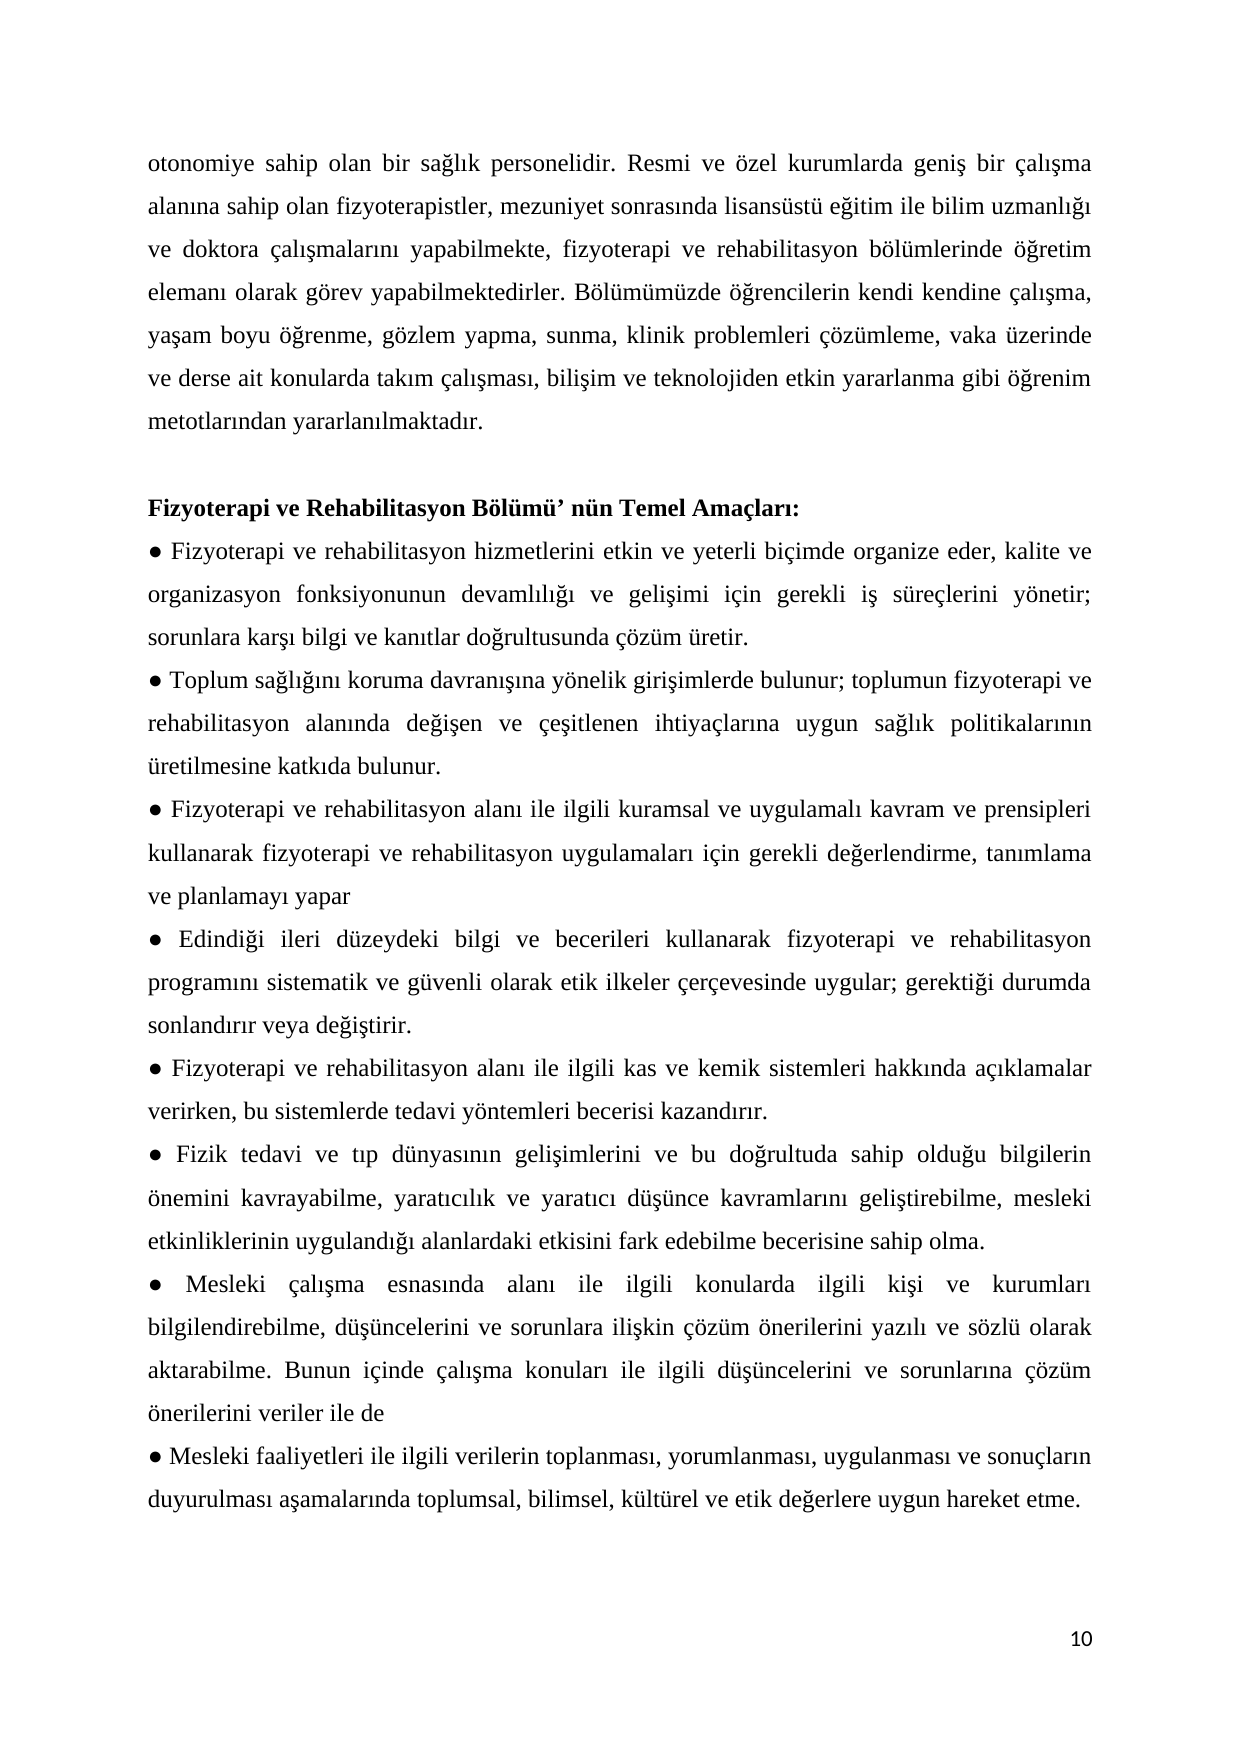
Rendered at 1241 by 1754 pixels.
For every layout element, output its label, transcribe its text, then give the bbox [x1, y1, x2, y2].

text ● Fizyoterapi ve rehabilitasyon hizmetlerini etkin ve yeterli biçimde organize eder, kalite ve organizasyon fonksiyonunun devamlılığı ve gelişimi için gerekli iş süreçlerini yönetir; sorunlara karşı bilgi ve kanıtlar doğrultusunda çözüm üretir. [148, 536, 1092, 651]
text ● Fizyoterapi ve rehabilitasyon alanı ile ilgili kas ve kemik sistemleri hakkında açıklamalar verirken, bu sistemlerde tedavi yöntemleri becerisi kazandırır. [148, 1053, 1092, 1125]
text ● Edindiği ileri düzeydeki bilgi ve becerileri kullanarak fizyoterapi ve rehabilitasyon programını sistematik ve güvenli olarak etik ilkeler çerçevesinde uygular; gerektiği durumda sonlandırır veya değiştirir. [148, 924, 1092, 1039]
text Fizyoterapi ve Rehabilitasyon Bölümü’ nün Temel Amaçları: [148, 493, 1092, 521]
text ● Fizik tedavi ve tıp dünyasının gelişimlerini ve bu doğrultuda sahip olduğu bilgilerin önemini kavrayabilme, yaratıcılık ve yaratıcı düşünce kavramlarını geliştirebilme, mesleki etkinliklerinin uygulandığı alanlardaki etkisini fark edebilme becerisine sahip olma. [148, 1139, 1092, 1254]
text ● Fizyoterapi ve rehabilitasyon alanı ile ilgili kuramsal ve uygulamalı kavram ve prensipleri kullanarak fizyoterapi ve rehabilitasyon uygulamaları için gerekli değerlendirme, tanımlama ve planlamayı yapar [148, 794, 1092, 909]
text ● Mesleki çalışma esnasında alanı ile ilgili konularda ilgili kişi ve kurumları bilgilendirebilme, düşüncelerini ve sorunlara ilişkin çözüm önerilerini yazılı ve sözlü olarak aktarabilme. Bunun içinde çalışma konuları ile ilgili düşüncelerini ve sorunlarına çözüm önerilerini veriler ile de [148, 1269, 1092, 1427]
text ● Mesleki faaliyetleri ile ilgili verilerin toplanması, yorumlanması, uygulanması ve sonuçların duyurulması aşamalarında toplumsal, bilimsel, kültürel ve etik değerlere uygun hareket etme. [148, 1441, 1092, 1513]
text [148, 148, 1092, 435]
text ● Toplum sağlığını koruma davranışına yönelik girişimlerde bulunur; toplumun fizyoterapi ve rehabilitasyon alanında değişen ve çeşitlenen ihtiyaçlarına uygun sağlık politikalarının üretilmesine katkıda bulunur. [148, 665, 1092, 780]
